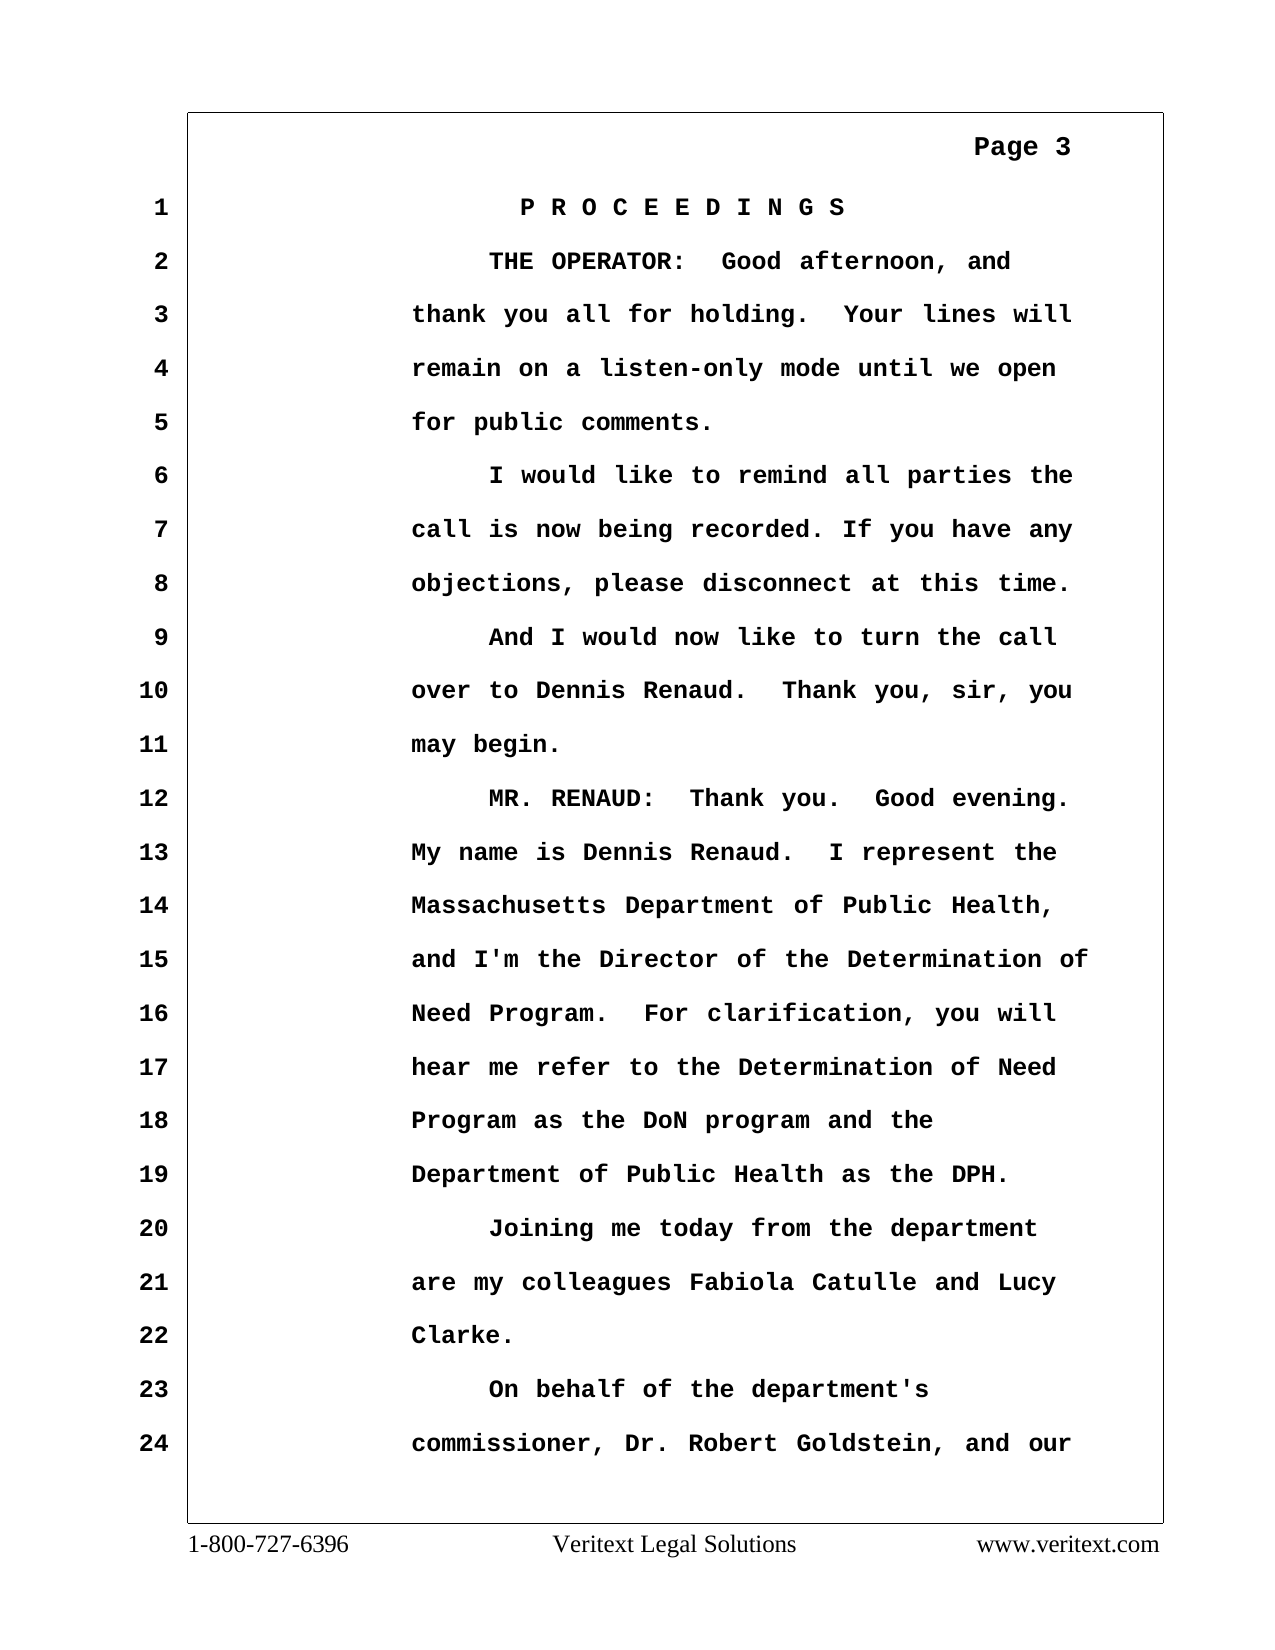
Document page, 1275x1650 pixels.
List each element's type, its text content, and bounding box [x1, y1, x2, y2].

list MR. RENAUD: Thank you. Good evening. [139, 786, 1187, 814]
list over to Dennis Renaud. Thank you, sir, you [139, 678, 1187, 706]
list objections, please disconnect at this time. [154, 571, 1187, 599]
list and I'm the Director of the Determination of [139, 947, 1187, 975]
list On behalf of the department's [139, 1377, 1187, 1405]
list Department of Public Health as the DPH. [139, 1162, 1187, 1190]
list And I would now like to turn the call [154, 624, 1187, 653]
list My name is Dennis Renaud. I represent the [139, 839, 1187, 868]
list Massachusetts Department of Public Health, [139, 893, 1187, 921]
list THE OPERATOR: Good afternoon, and [154, 248, 1187, 277]
list are my colleagues Fabiola Catulle and Lucy [139, 1269, 1187, 1297]
list remain on a listen-only mode until we open [154, 356, 1187, 384]
list hear me refer to the Determination of Need [139, 1054, 1187, 1082]
list Need Program. For clarification, you will [139, 1001, 1187, 1029]
list Program as the DoN program and the [139, 1108, 1187, 1136]
text 11 may begin. [139, 732, 1187, 760]
list commissioner, Dr. Robert Goldstein, and our [139, 1430, 1187, 1459]
list Joining me today from the department [139, 1215, 1187, 1244]
list call is now being recorded. If you have any [154, 517, 1187, 545]
list P R O C E E D I N G S [154, 194, 1187, 223]
list I would like to remind all parties the [154, 463, 1187, 491]
list for public comments. [154, 409, 1187, 438]
list thank you all for holding. Your lines will [154, 302, 1187, 330]
list Clarke. [139, 1323, 1187, 1351]
